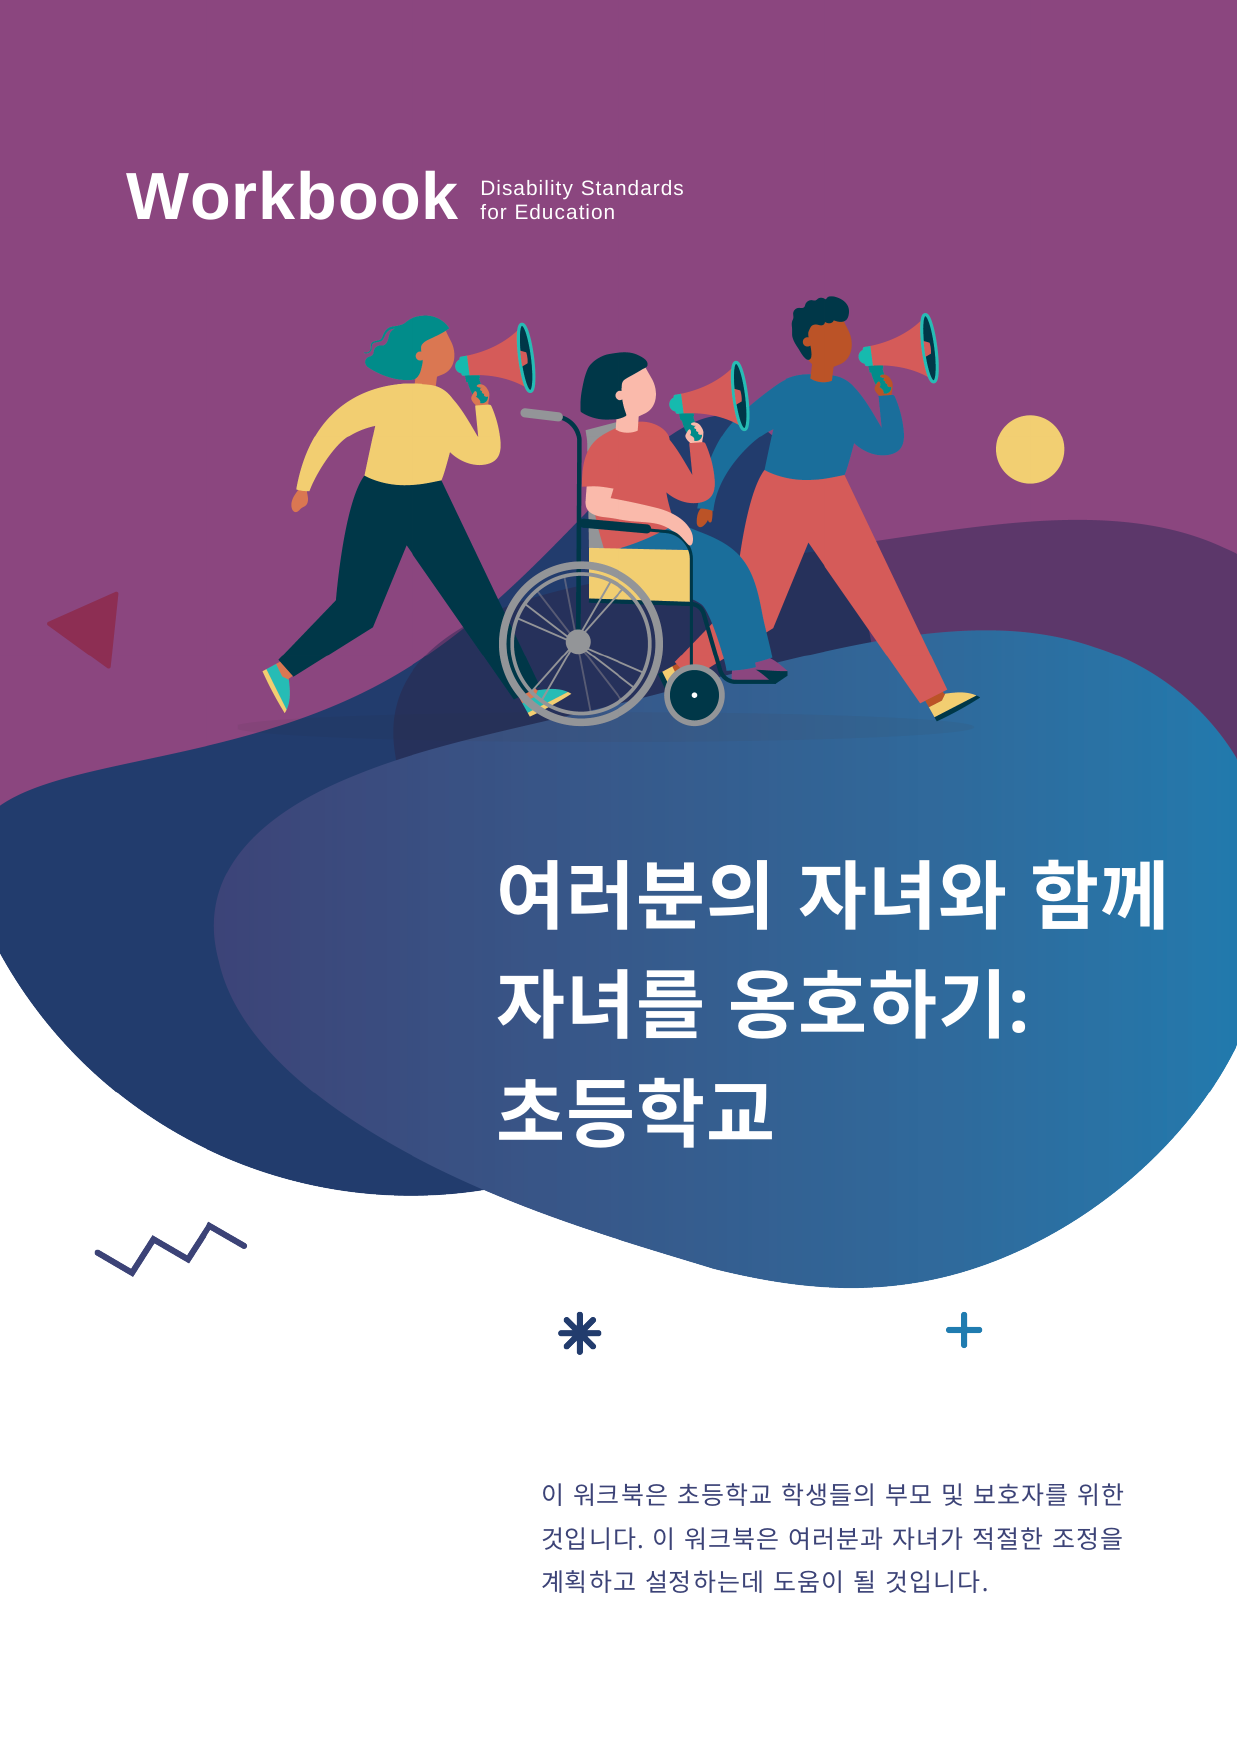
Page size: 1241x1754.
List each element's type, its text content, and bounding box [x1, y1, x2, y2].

table_header Disability Standards for Education [480, 157, 786, 234]
picture [0, 0, 1237, 1749]
subtitle 이 워크북은 초등학교 학생들의 부모 및 보호자를 위한 것입니다. 이 워크북은 여러분과 자녀가 적절한 조정을 계획하고 설정하는데 도움이 될 것입니다. [541, 1476, 1157, 1599]
table_header Workbook [113, 157, 480, 234]
title 여러분의 자녀와 함께 자녀를 옹호하기: 초등학교 [496, 837, 1177, 1163]
